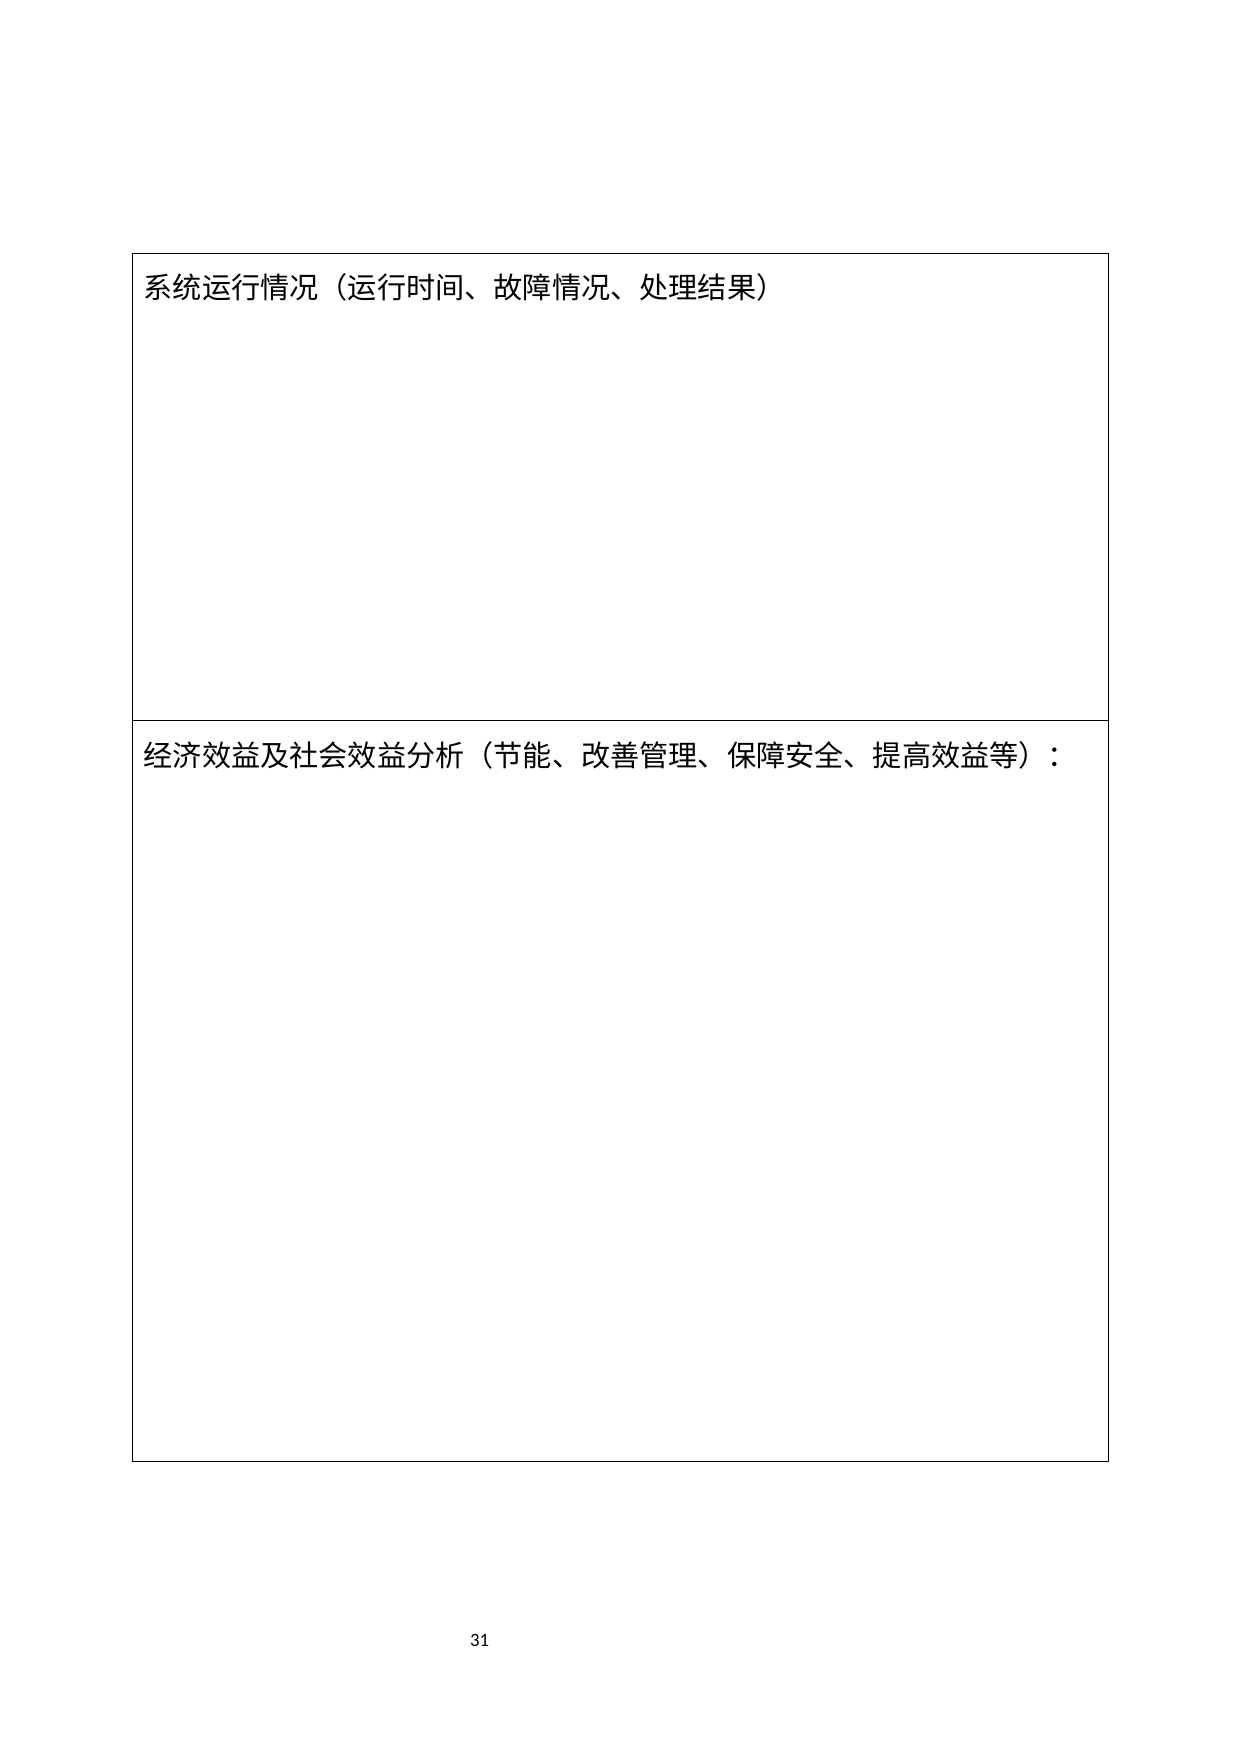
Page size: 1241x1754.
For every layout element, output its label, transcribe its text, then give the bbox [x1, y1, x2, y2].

table_header 系统运行情况（运行时间、故障情况、处理结果） [133, 254, 1108, 720]
table_cell 经济效益及社会效益分析（节能、改善管理、保障安全、提高效益等）： [133, 721, 1108, 1461]
